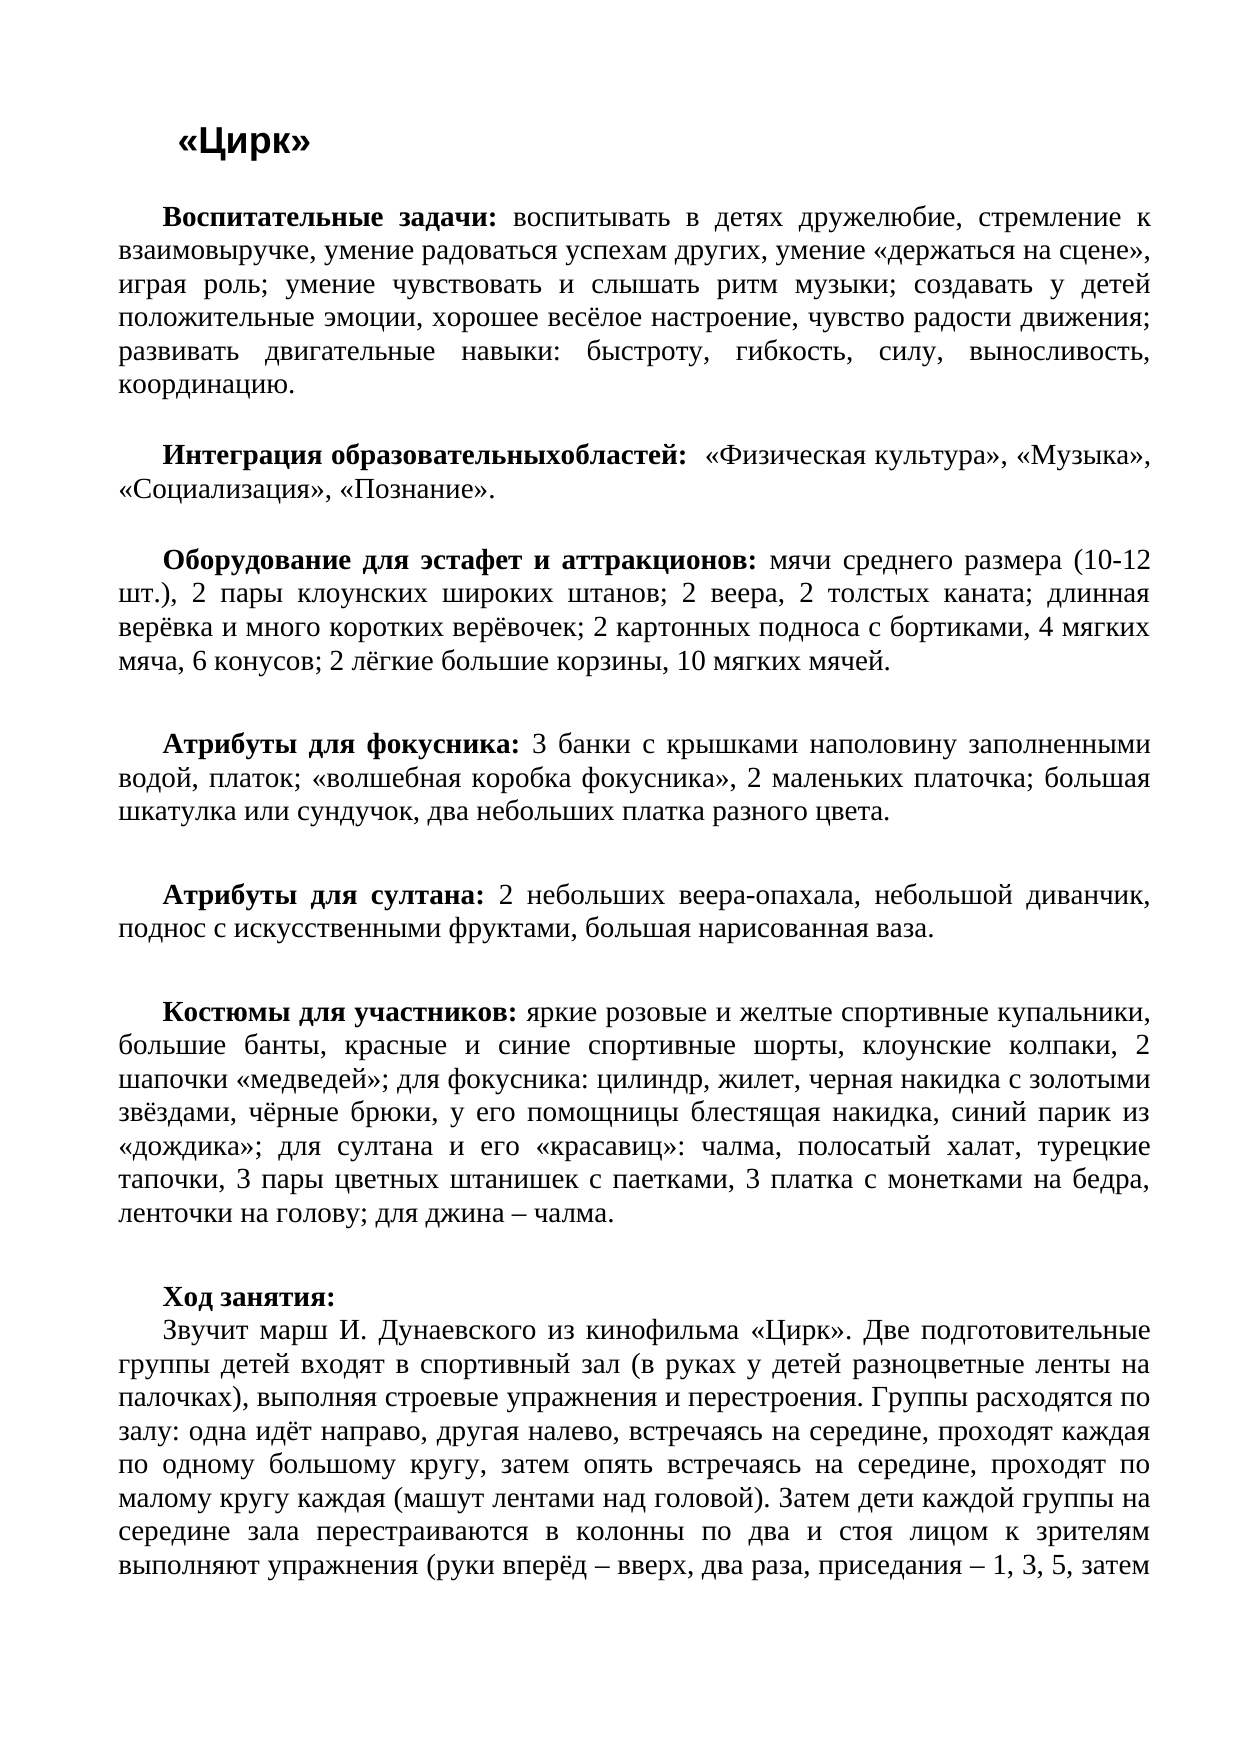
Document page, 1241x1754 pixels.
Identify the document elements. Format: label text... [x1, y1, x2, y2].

text Атрибуты для фокусника: 3 банки с крышками наполовину заполненными водой, платок; «волшебная коробка фокусника», 2 маленьких платочка; большая шкатулка или сундучок, два небольших платка разного цвета. [118, 726, 1152, 827]
text Воспитательные задачи: воспитывать в детях дружелюбие, стремление к взаимовыручке, умение радоваться успехам других, умение «держаться на сцене», играя роль; умение чувствовать и слышать ритм музыки; создавать у детей положительные эмоции, хорошее весёлое настроение, чувство радости движения; развивать двигательные навыки: быстроту, гибкость, силу, выносливость, координацию. [118, 199, 1152, 400]
text Оборудование для эстафет и аттракционов: мячи среднего размера (10-12 шт.), 2 пары клоунских широких штанов; 2 веера, 2 толстых каната; длинная верёвка и много коротких верёвочек; 2 картонных подноса с бортиками, 4 мягких мяча, 6 конусов; 2 лёгкие большие корзины, 10 мягких мячей. [118, 542, 1152, 676]
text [118, 1312, 1152, 1581]
text «Цирк» [177, 118, 1152, 161]
text Ход занятия: [118, 1279, 1152, 1312]
text Интеграция образовательныхобластей: «Физическая культура», «Музыка», «Социализация», «Познание». [118, 437, 1152, 504]
text Атрибуты для султана: 2 небольших веера-опахала, небольшой диванчик, поднос с искусственными фруктами, большая нарисованная ваза. [118, 877, 1152, 944]
text Костюмы для участников: яркие розовые и желтые спортивные купальники, большие банты, красные и синие спортивные шорты, клоунские колпаки, 2 шапочки «медведей»; для фокусника: цилиндр, жилет, черная накидка с золотыми звёздами, чёрные брюки, у его помощницы блестящая накидка, синий парик из «дождика»; для султана и его «красавиц»: чалма, полосатый халат, турецкие тапочки, 3 пары цветных штанишек с паетками, 3 платка с монетками на бедра, ленточки на голову; для джина – чалма. [118, 994, 1152, 1229]
